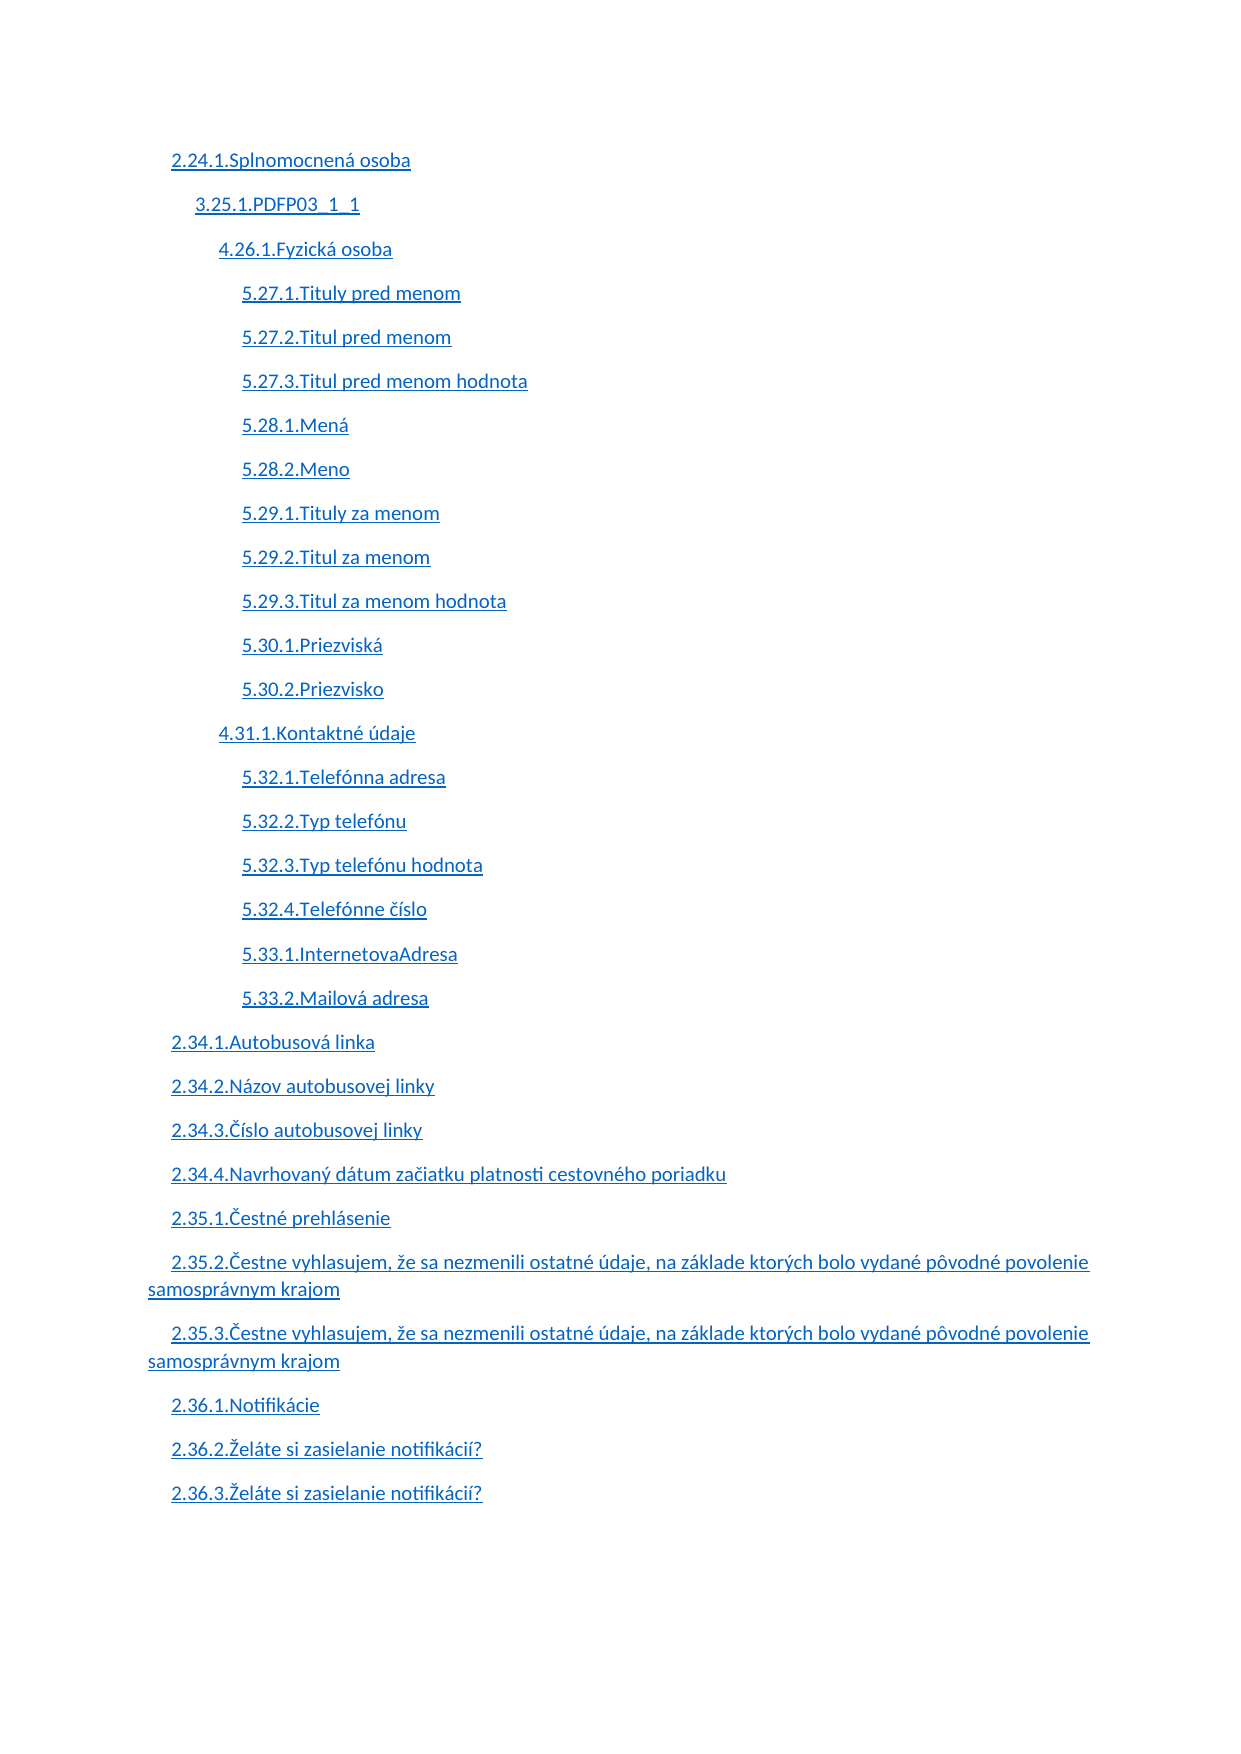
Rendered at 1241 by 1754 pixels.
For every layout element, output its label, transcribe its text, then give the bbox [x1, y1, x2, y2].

text 5.27.1.Tituly pred menom [148, 280, 1093, 305]
text 5.32.1.Telefónna adresa [148, 764, 1093, 790]
text 5.29.3.Titul za menom hodnota [148, 588, 1093, 614]
text 5.27.2.Titul pred menom [148, 324, 1093, 349]
text 5.27.3.Titul pred menom hodnota [148, 368, 1093, 393]
text 4.26.1.Fyzická osoba [148, 236, 1093, 261]
text 5.33.2.Mailová adresa [148, 985, 1093, 1010]
text 5.32.3.Typ telefónu hodnota [148, 853, 1093, 878]
text 5.29.2.Titul za menom [148, 544, 1093, 569]
text 4.31.1.Kontaktné údaje [148, 720, 1093, 746]
text 2.36.3.Želáte si zasielanie notifikácií? [148, 1480, 1093, 1506]
text 2.36.2.Želáte si zasielanie notifikácií? [148, 1436, 1093, 1462]
text 2.34.4.Navrhovaný dátum začiatku platnosti cestovného poriadku [148, 1161, 1093, 1186]
text 2.34.1.Autobusová linka [148, 1029, 1093, 1054]
text 5.29.1.Tituly za menom [148, 500, 1093, 526]
text 2.24.1.Splnomocnená osoba [148, 148, 1093, 173]
text 5.30.1.Priezviská [148, 632, 1093, 658]
text 2.34.3.Číslo autobusovej linky [148, 1117, 1093, 1142]
text 5.32.4.Telefónne číslo [148, 897, 1093, 922]
text 2.35.1.Čestné prehlásenie [148, 1205, 1093, 1231]
text 5.32.2.Typ telefónu [148, 808, 1093, 834]
text 2.35.2.Čestne vyhlasujem, že sa nezmenili ostatné údaje, na základe ktorých bolo vydané pôvodné povolenie samosprávnym krajom [148, 1249, 1093, 1302]
text 5.28.2.Meno [148, 456, 1093, 481]
text 5.30.2.Priezvisko [148, 676, 1093, 702]
text 2.35.3.Čestne vyhlasujem, že sa nezmenili ostatné údaje, na základe ktorých bolo vydané pôvodné povolenie samosprávnym krajom [148, 1321, 1093, 1373]
text 5.28.1.Mená [148, 412, 1093, 437]
text 5.33.1.InternetovaAdresa [148, 941, 1093, 966]
text 3.25.1.PDFP03_1_1 [148, 192, 1093, 217]
text 2.34.2.Názov autobusovej linky [148, 1073, 1093, 1098]
text 2.36.1.Notifikácie [148, 1392, 1093, 1417]
